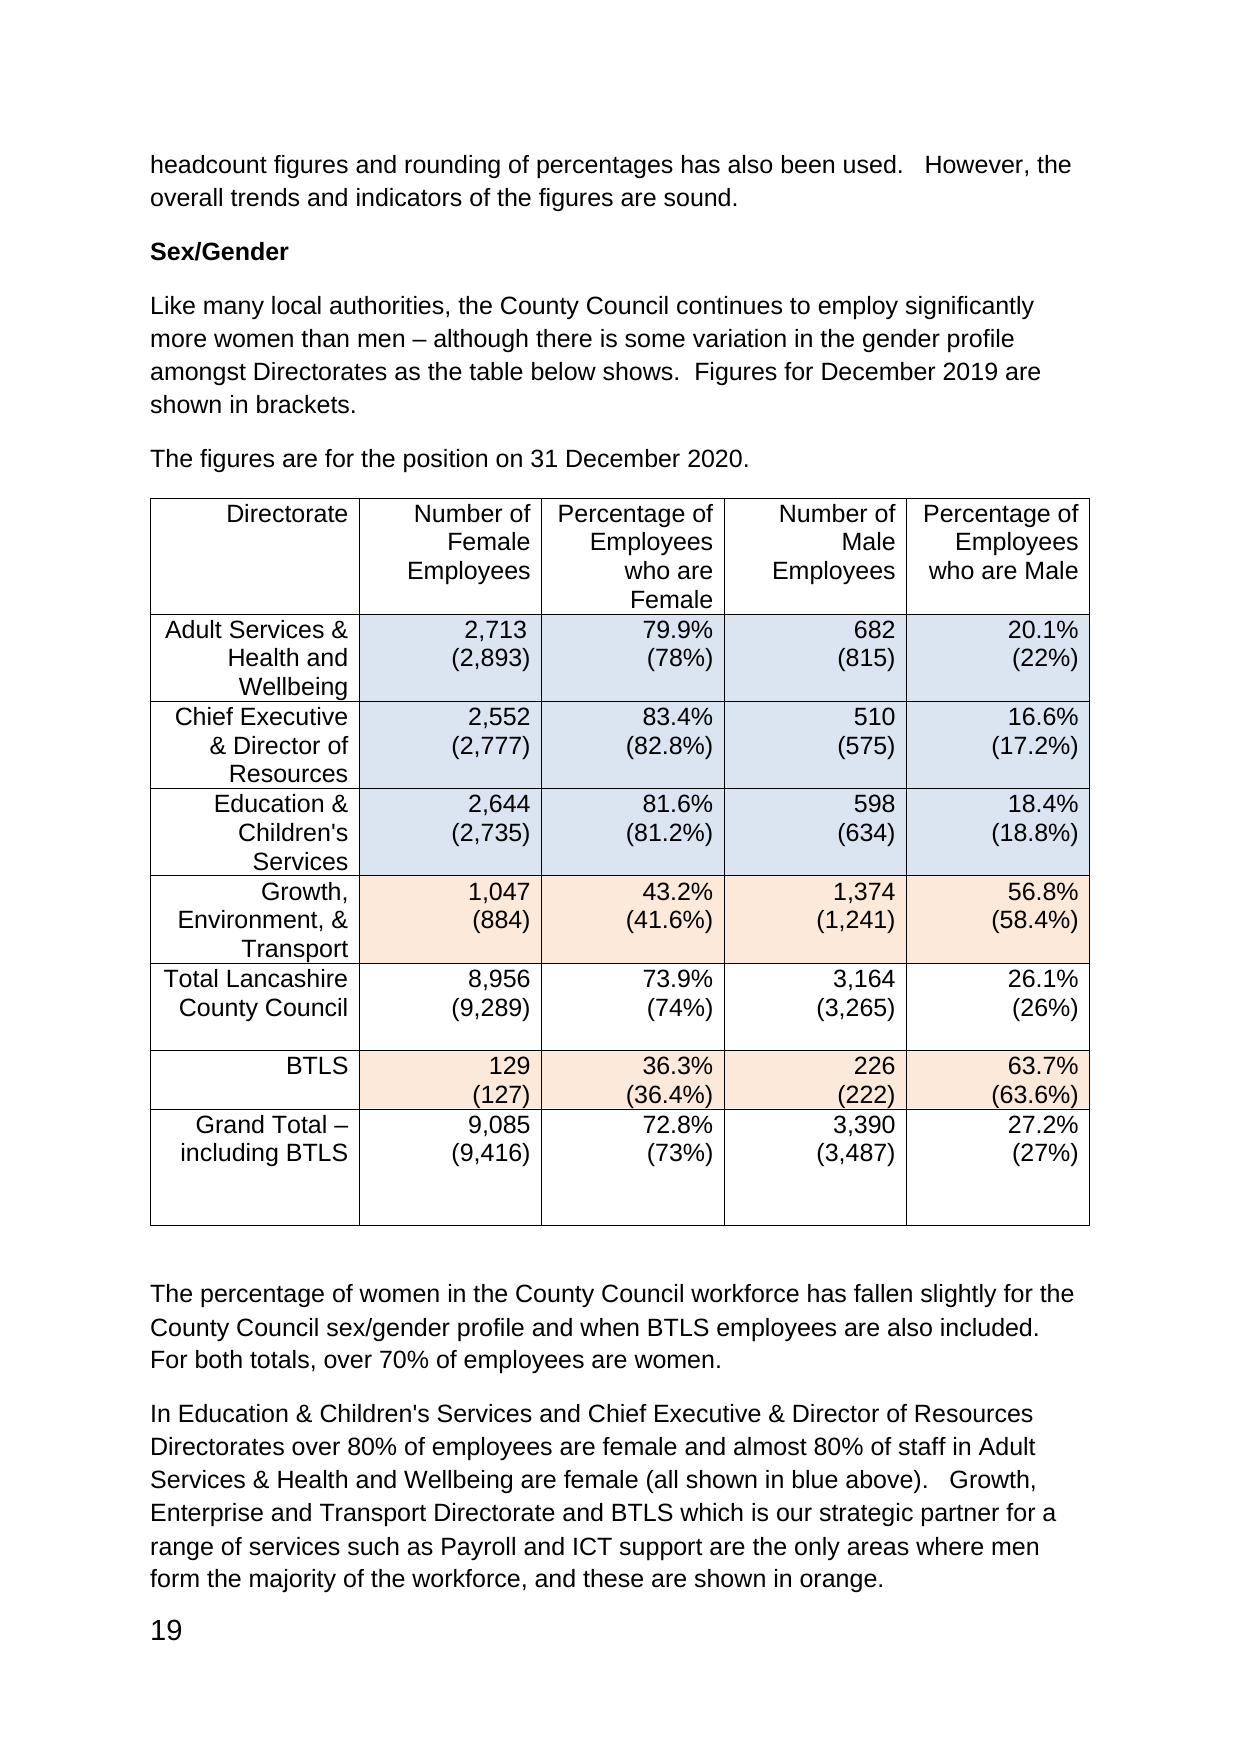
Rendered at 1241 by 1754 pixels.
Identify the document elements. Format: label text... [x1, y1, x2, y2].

table_cell 2,713 (2,893) [360, 615, 541, 701]
table_cell Growth, Environment, & Transport [151, 876, 359, 963]
table_cell 73.9% (74%) [542, 964, 724, 1050]
table_header Percentage of Employees who are Female [542, 499, 724, 613]
table_header Percentage of Employees who are Male [907, 499, 1089, 613]
table_cell 3,164 (3,265) [725, 964, 906, 1050]
table_header Directorate [151, 499, 359, 613]
table_cell 18.4% (18.8%) [907, 789, 1089, 875]
table_cell 27.2% (27%) [907, 1110, 1089, 1224]
table_cell 81.6% (81.2%) [542, 789, 724, 875]
table_cell 598 (634) [725, 789, 906, 875]
table_cell 3,390 (3,487) [725, 1110, 906, 1224]
text The figures are for the position on 31 December 2020. [150, 444, 1090, 472]
table_cell 26.1% (26%) [907, 964, 1089, 1050]
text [150, 150, 1090, 212]
table_cell 20.1% (22%) [907, 615, 1089, 701]
table_cell 8,956 (9,289) [360, 964, 541, 1050]
text Sex/Gender [150, 237, 1090, 266]
table_cell BTLS [151, 1051, 359, 1108]
table_cell 83.4% (82.8%) [542, 702, 724, 788]
table_cell 43.2% (41.6%) [542, 876, 724, 963]
table_cell Adult Services & Health and Wellbeing [151, 615, 359, 701]
text In Education & Children's Services and Chief Executive & Director of Resources Directorates over 80% of employees are female and almost 80% of staff in Adult Services & Health and Wellbeing are female (all shown in blue above). Growth, Enterprise and Transport Directorate and BTLS which is our strategic partner for a range of services such as Payroll and ICT support are the only areas where men form the majority of the workforce, and these are shown in orange. [150, 1399, 1090, 1593]
table_cell 510 (575) [725, 702, 906, 788]
table_header Number of Male Employees [725, 499, 906, 613]
text Like many local authorities, the County Council continues to employ significantly more women than men – although there is some variation in the gender profile amongst Directorates as the table below shows. Figures for December 2019 are shown in brackets. [150, 291, 1090, 418]
table_cell 226 (222) [725, 1051, 906, 1108]
table_cell 2,552 (2,777) [360, 702, 541, 788]
table_header Number of Female Employees [360, 499, 541, 613]
table_cell 2,644 (2,735) [360, 789, 541, 875]
table_cell 79.9% (78%) [542, 615, 724, 701]
table_cell Total Lancashire County Council [151, 964, 359, 1050]
table_cell Chief Executive & Director of Resources [151, 702, 359, 788]
table_cell 63.7% (63.6%) [907, 1051, 1089, 1108]
table_cell 56.8% (58.4%) [907, 876, 1089, 963]
table_cell Grand Total – including BTLS [151, 1110, 359, 1224]
table_cell 1,047 (884) [360, 876, 541, 963]
table_cell 9,085 (9,416) [360, 1110, 541, 1224]
table_cell 1,374 (1,241) [725, 876, 906, 963]
table_cell 72.8% (73%) [542, 1110, 724, 1224]
table_cell Education & Children's Services [151, 789, 359, 875]
table_cell 682 (815) [725, 615, 906, 701]
text The percentage of women in the County Council workforce has fallen slightly for the County Council sex/gender profile and when BTLS employees are also included. For both totals, over 70% of employees are women. [150, 1279, 1090, 1374]
table_cell 36.3% (36.4%) [542, 1051, 724, 1108]
table_cell 16.6% (17.2%) [907, 702, 1089, 788]
table_cell 129 (127) [360, 1051, 541, 1108]
